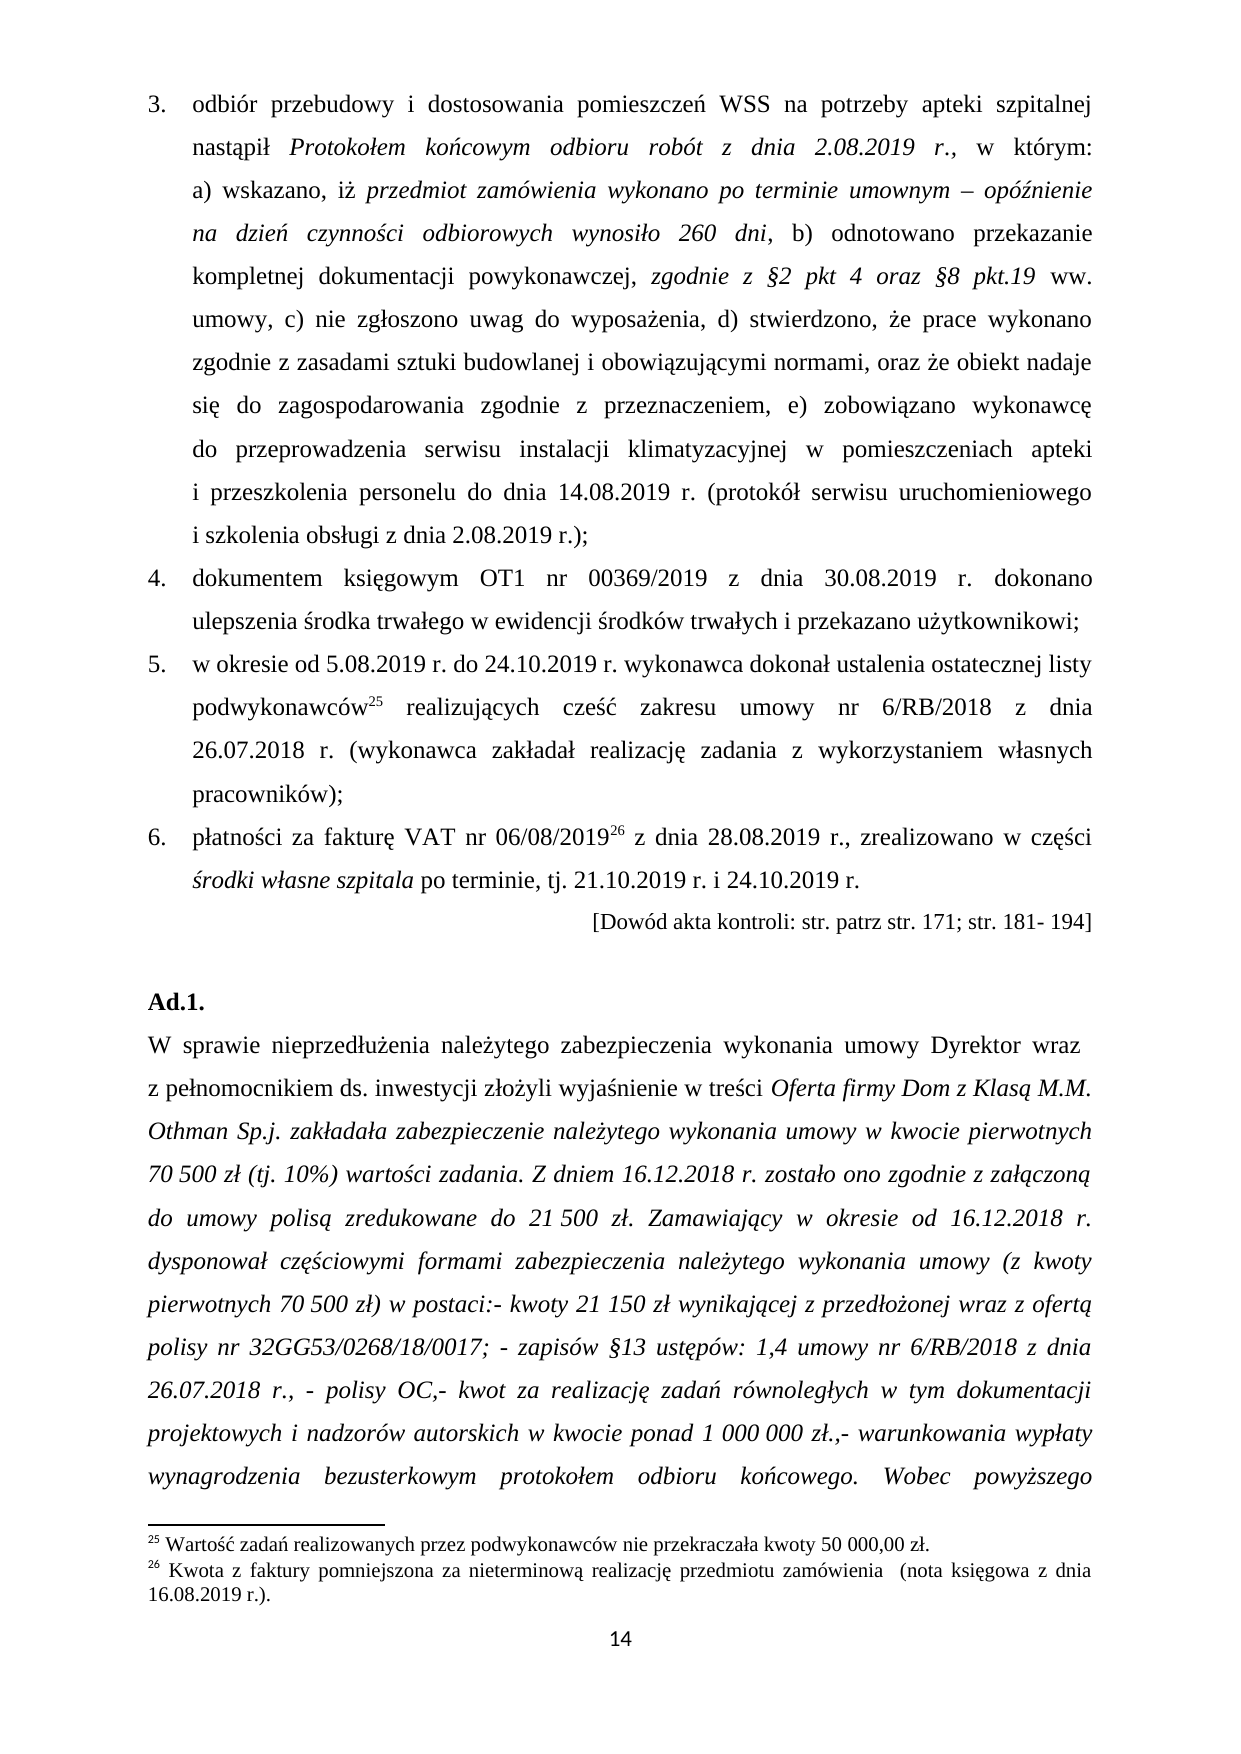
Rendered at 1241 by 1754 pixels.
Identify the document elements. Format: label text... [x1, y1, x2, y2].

text Ad.1. [148, 987, 1093, 1016]
list w okresie od 5.08.2019 r. do 24.10.2019 r. wykonawca dokonał ustalenia ostatecznej listy podwykonawców realizujących cześć zakresu umowy nr 6/RB/2018 z dnia 26.07.2018 r. (wykonawca zakładał realizację zadania z wykorzystaniem własnych pracowników); [148, 649, 1093, 807]
list [Dowód akta kontroli: str. patrz str. 171; str. 181- 194] [273, 908, 1093, 934]
list płatności za fakturę VAT nr 06/08/2019 z dnia 28.08.2019 r., zrealizowano w części środki własne szpitala po terminie, tj. 21.10.2019 r. i 24.10.2019 r. [148, 822, 1093, 894]
list dokumentem księgowym OT1 nr 00369/2019 z dnia 30.08.2019 r. dokonano ulepszenia środka trwałego w ewidencji środków trwałych i przekazano użytkownikowi; [148, 563, 1093, 635]
list odbiór przebudowy i dostosowania pomieszczeń WSS na potrzeby apteki szpitalnej nastąpił Protokołem końcowym odbioru robót z dnia 2.08.2019 r., w którym: a) wskazano, iż przedmiot zamówienia wykonano po terminie umownym – opóźnienie na dzień czynności odbiorowych wynosiło 260 dni, b) odnotowano przekazanie kompletnej dokumentacji powykonawczej, zgodnie z §2 pkt 4 oraz §8 pkt.19 ww. umowy, c) nie zgłoszono uwag do wyposażenia, d) stwierdzono, że prace wykonano zgodnie z zasadami sztuki budowlanej i obowiązującymi normami, oraz że obiekt nadaje się do zagospodarowania zgodnie z przeznaczeniem, e) zobowiązano wykonawcę do przeprowadzenia serwisu instalacji klimatyzacyjnej w pomieszczeniach apteki i przeszkolenia personelu do dnia 14.08.2019 r. (protokół serwisu uruchomieniowego i szkolenia obsługi z dnia 2.08.2019 r.); [148, 89, 1093, 549]
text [148, 1030, 1093, 1490]
